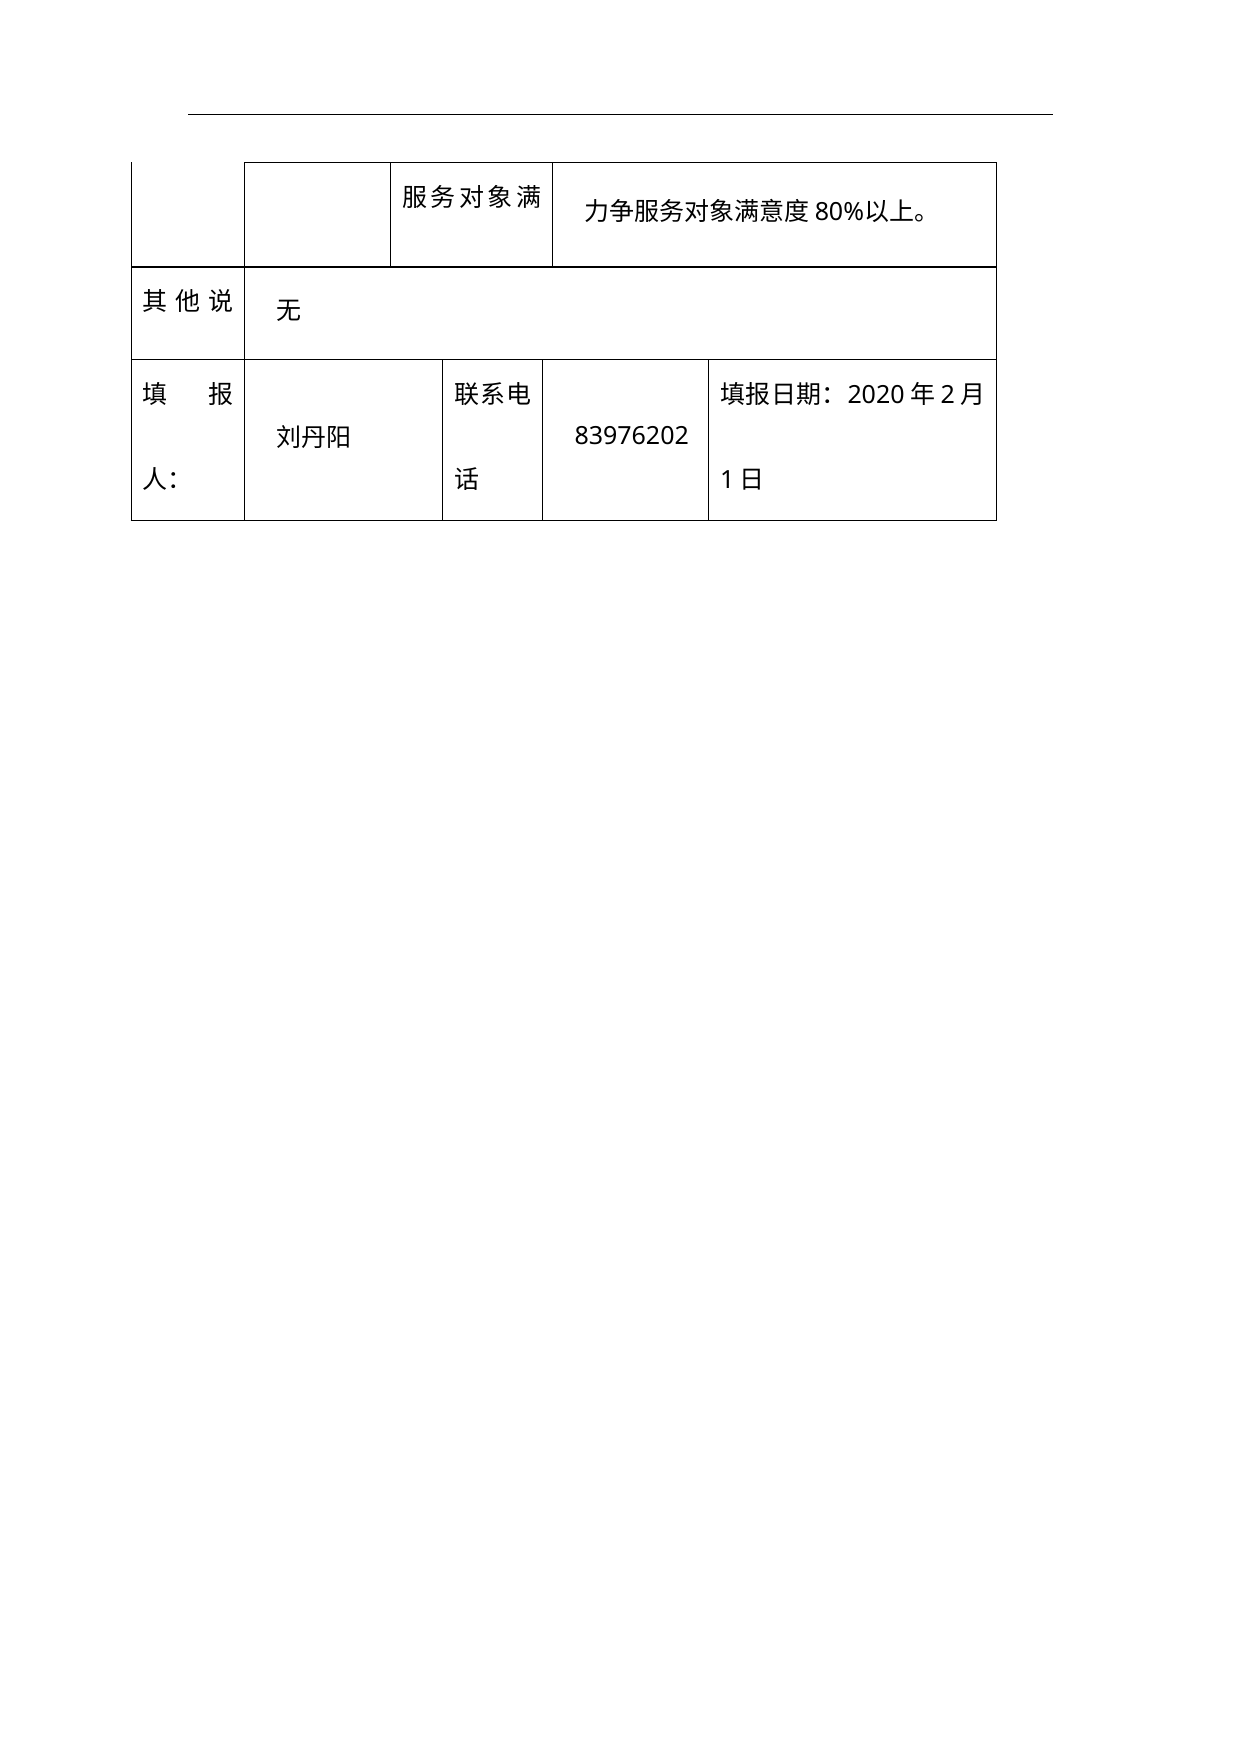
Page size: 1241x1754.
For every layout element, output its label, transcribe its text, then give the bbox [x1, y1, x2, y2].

table_cell 刘丹阳 [245, 360, 442, 520]
table_cell 力争服务对象满意度80%以上。 [553, 163, 996, 266]
table_cell 填报日期：2020年2月1日 [709, 360, 996, 520]
table_cell 填报人： [132, 360, 244, 520]
table_cell 无 [245, 268, 996, 359]
table_cell 联系电话 [443, 360, 542, 520]
table_cell 其他说明的问题 [132, 268, 244, 359]
table_cell 服务对象满意度指标 [391, 163, 552, 266]
table_cell 83976202 [543, 360, 708, 520]
